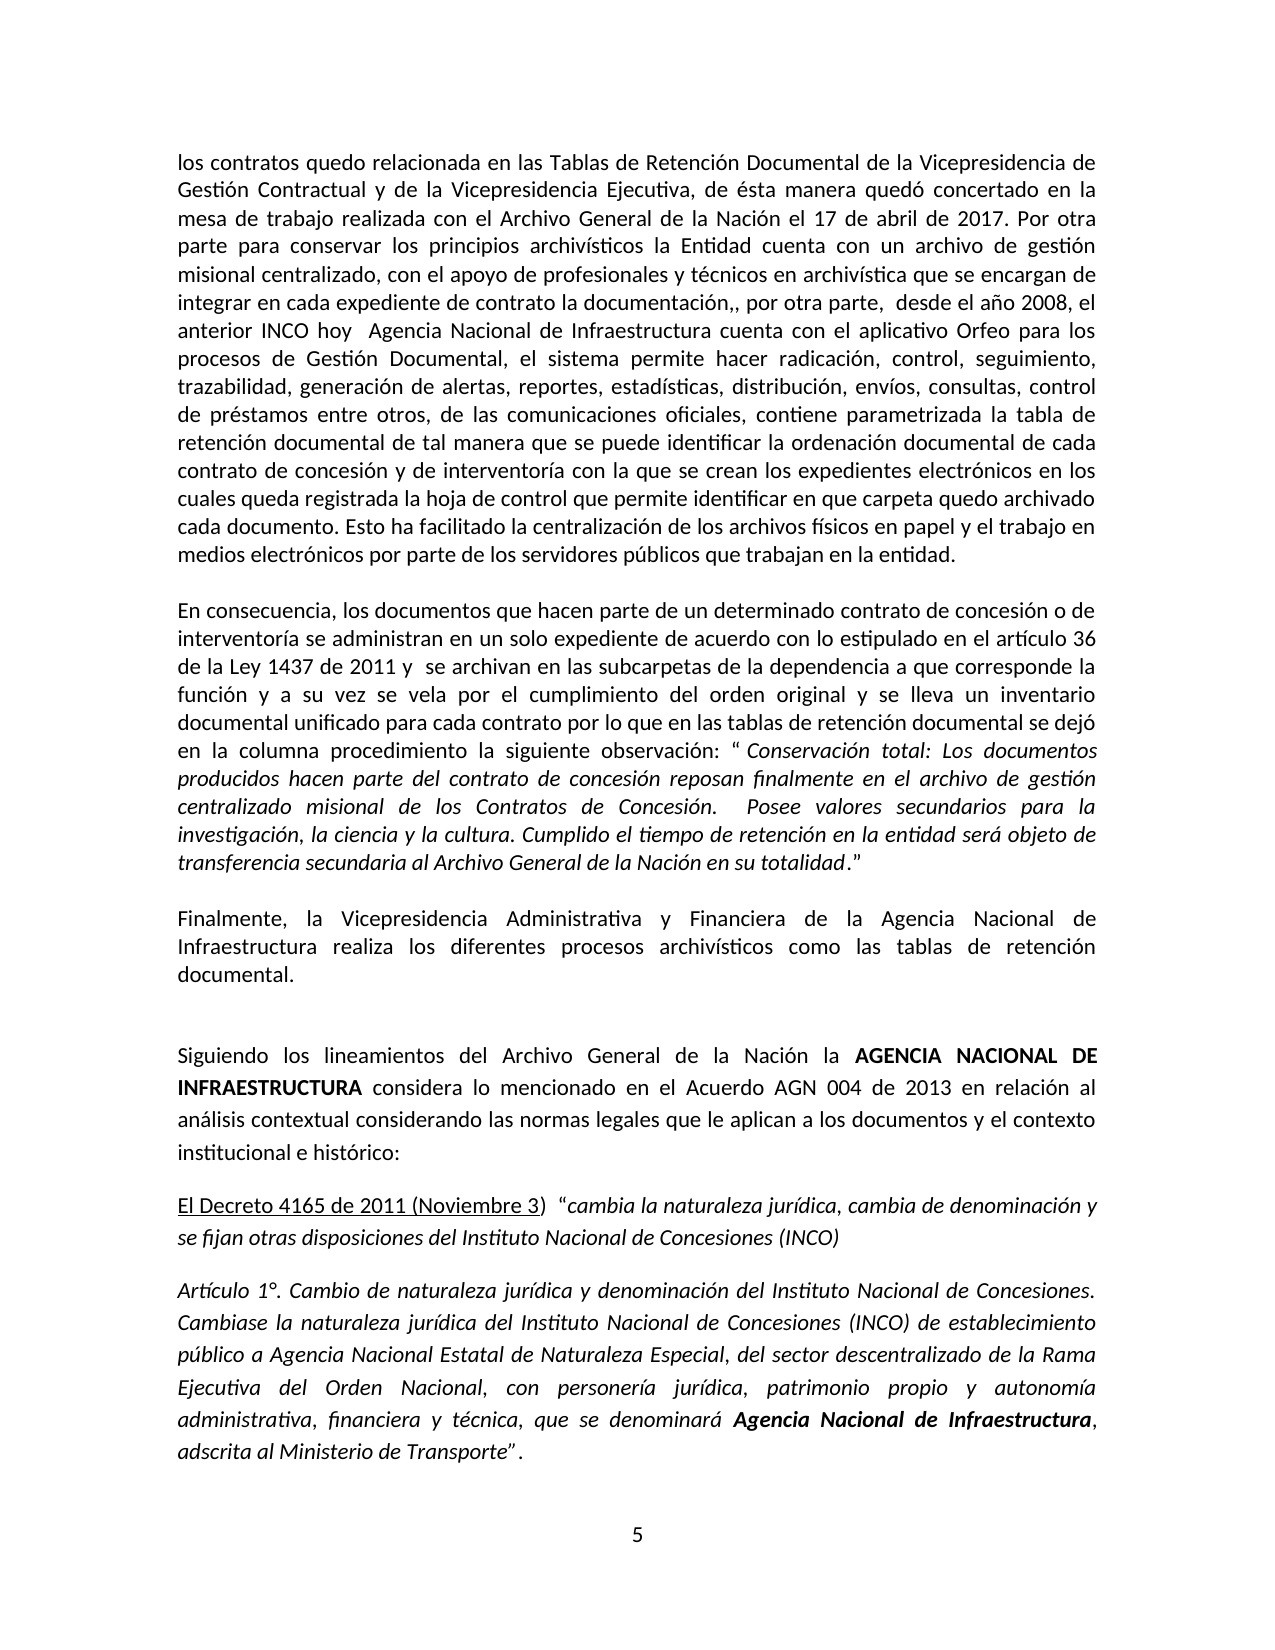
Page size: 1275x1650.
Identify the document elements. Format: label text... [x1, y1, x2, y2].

text En consecuencia, los documentos que hacen parte de un determinado contrato de concesión o de interventoría se administran en un solo expediente de acuerdo con lo estipulado en el artículo 36 de la Ley 1437 de 2011 y se archivan en las subcarpetas de la dependencia a que corresponde la función y a su vez se vela por el cumplimiento del orden original y se lleva un inventario documental unificado para cada contrato por lo que en las tablas de retención documental se dejó en la columna procedimiento la siguiente observación: “ Conservación total: Los documentos producidos hacen parte del contrato de concesión reposan finalmente en el archivo de gestión centralizado misional de los Contratos de Concesión. Posee valores secundarios para la investigación, la ciencia y la cultura. Cumplido el tiempo de retención en la entidad será objeto de transferencia secundaria al Archivo General de la Nación en su totalidad.” [177, 596, 1098, 876]
text El Decreto 4165 de 2011 (Noviembre 3) “cambia la naturaleza jurídica, cambia de denominación y se fijan otras disposiciones del Instituto Nacional de Concesiones (INCO) [177, 1191, 1098, 1251]
text Finalmente, la Vicepresidencia Administrativa y Financiera de la Agencia Nacional de Infraestructura realiza los diferentes procesos archivísticos como las tablas de retención documental. [177, 904, 1098, 988]
text Artículo 1°. Cambio de naturaleza jurídica y denominación del Instituto Nacional de Concesiones. Cambiase la naturaleza jurídica del Instituto Nacional de Concesiones (INCO) de establecimiento público a Agencia Nacional Estatal de Naturaleza Especial, del sector descentralizado de la Rama Ejecutiva del Orden Nacional, con personería jurídica, patrimonio propio y autonomía administrativa, financiera y técnica, que se denominará Agencia Nacional de Infraestructura, adscrita al Ministerio de Transporte”. [177, 1276, 1098, 1465]
text Siguiendo los lineamientos del Archivo General de la Nación la AGENCIA NACIONAL DE INFRAESTRUCTURA considera lo mencionado en el Acuerdo AGN 004 de 2013 en relación al análisis contextual considerando las normas legales que le aplican a los documentos y el contexto institucional e histórico: [177, 1041, 1098, 1166]
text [177, 148, 1098, 568]
